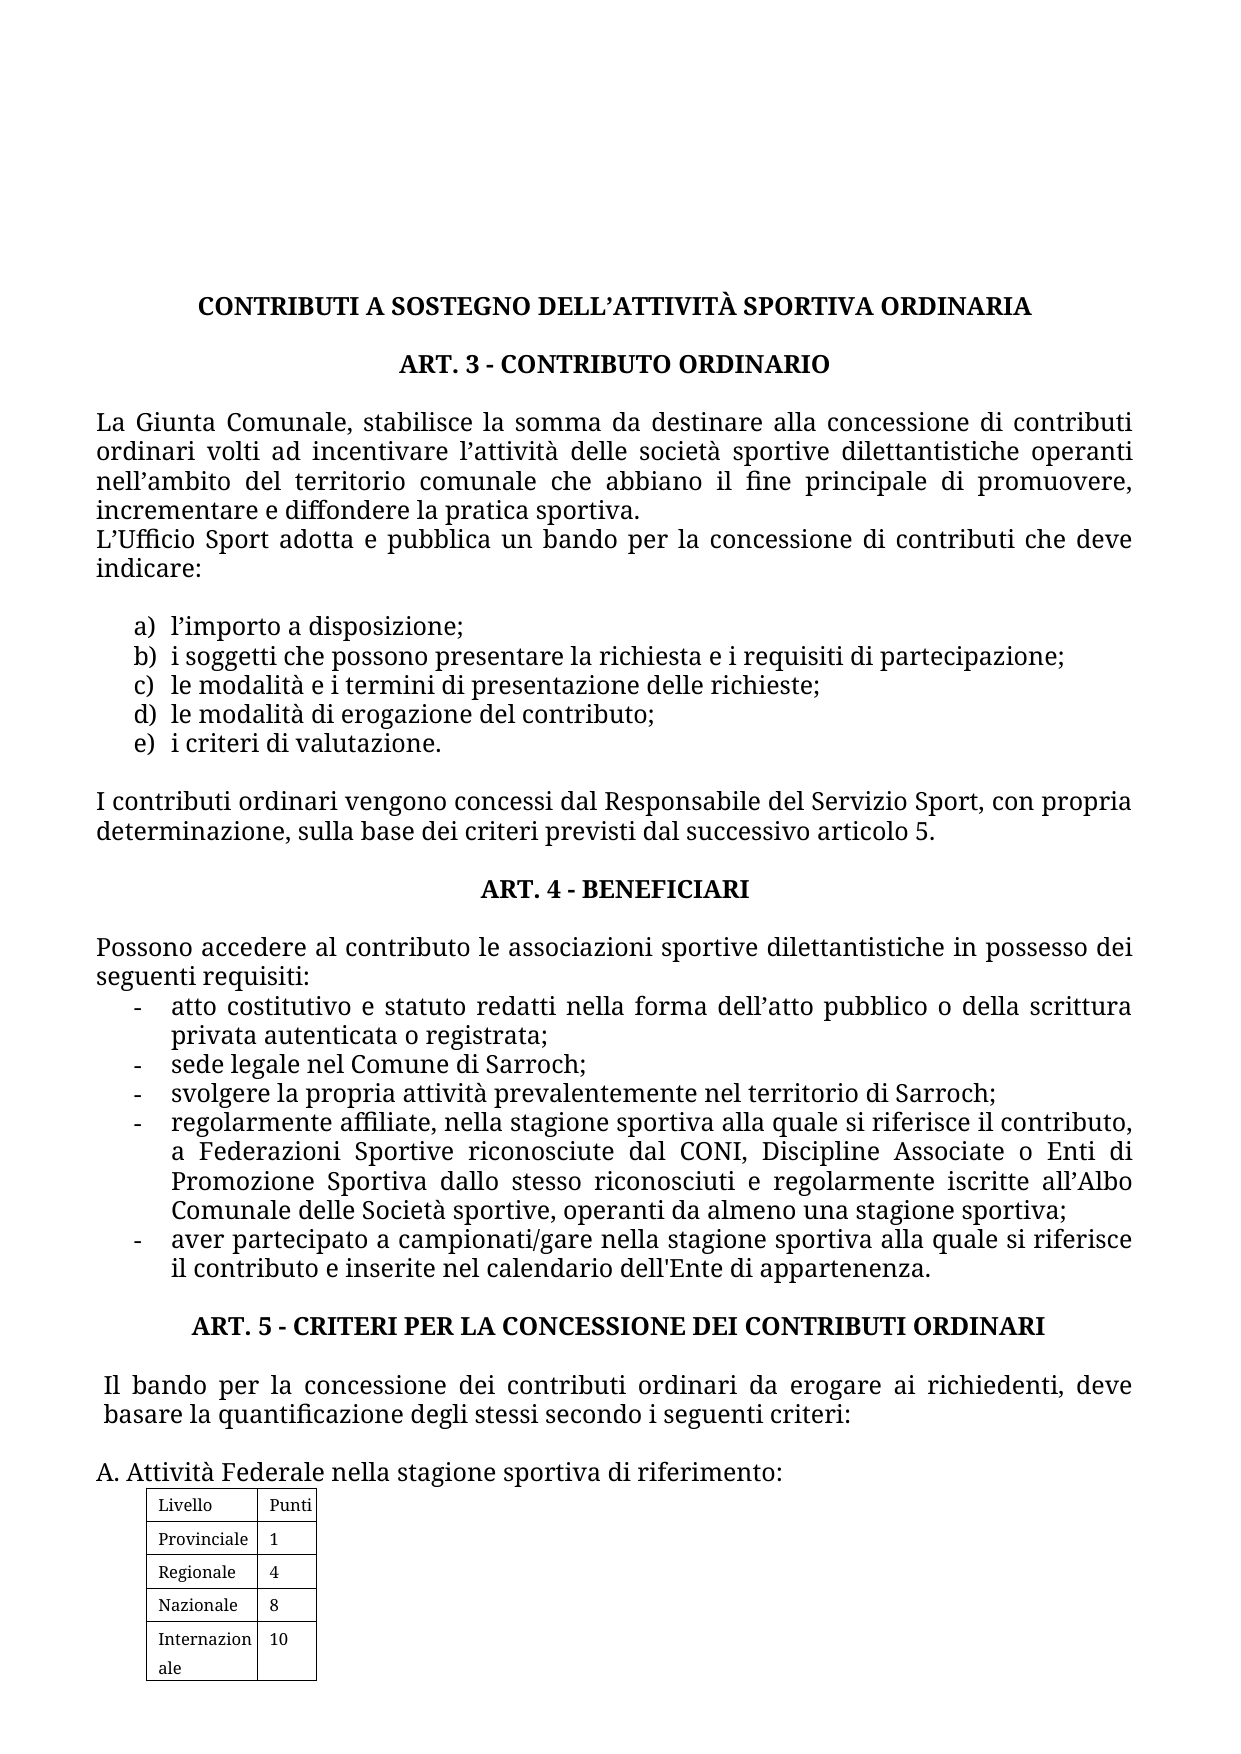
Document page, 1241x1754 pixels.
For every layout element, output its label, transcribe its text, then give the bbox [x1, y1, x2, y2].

list sede legale nel Comune di Sarroch; [133, 1050, 1134, 1079]
text L’Ufficio Sport adotta e pubblica un bando per la concessione di contributi che deve indicare: [96, 525, 1134, 583]
list l’importo a disposizione; [133, 612, 1134, 642]
table_cell Internazionale [147, 1622, 257, 1680]
text La Giunta Comunale, stabilisce la somma da destinare alla concessione di contributi ordinari volti ad incentivare l’attività delle società sportive dilettantistiche operanti nell’ambito del territorio comunale che abbiano il fine principale di promuovere, incrementare e diffondere la pratica sportiva. [96, 408, 1134, 525]
text ART. 4 - BENEFICIARI [96, 875, 1134, 904]
table_cell 4 [258, 1555, 316, 1587]
text ART. 5 - CRITERI PER LA CONCESSIONE DEI CONTRIBUTI ORDINARI [103, 1312, 1134, 1342]
table_cell 8 [258, 1589, 316, 1621]
list i criteri di valutazione. [133, 729, 1134, 758]
text I contributi ordinari vengono concessi dal Responsabile del Servizio Sport, con propria determinazione, sulla base dei criteri previsti dal successivo articolo 5. [96, 787, 1134, 846]
list svolgere la propria attività prevalentemente nel territorio di Sarroch; [133, 1079, 1134, 1108]
list le modalità e i termini di presentazione delle richieste; [133, 671, 1134, 700]
table_cell Regionale [147, 1555, 257, 1587]
table_cell 1 [258, 1522, 316, 1554]
list atto costitutivo e statuto redatti nella forma dell’atto pubblico o della scrittura privata autenticata o registrata; [133, 992, 1134, 1050]
table_cell Provinciale [147, 1522, 257, 1554]
list regolarmente affiliate, nella stagione sportiva alla quale si riferisce il contributo, a Federazioni Sportive riconosciute dal CONI, Discipline Associate o Enti di Promozione Sportiva dallo stesso riconosciuti e regolarmente iscritte all’Albo Comunale delle Società sportive, operanti da almeno una stagione sportiva; [133, 1108, 1134, 1225]
text ART. 3 - CONTRIBUTO ORDINARIO [96, 350, 1134, 379]
text A. Attività Federale nella stagione sportiva di riferimento: [96, 1458, 1134, 1487]
table_cell 10 [258, 1622, 316, 1680]
table_header Punti [258, 1489, 316, 1521]
table_cell Nazionale [147, 1589, 257, 1621]
text Il bando per la concessione dei contributi ordinari da erogare ai richiedenti, deve basare la quantificazione degli stessi secondo i seguenti criteri: [103, 1371, 1134, 1429]
table_header Livello [147, 1489, 257, 1521]
list i soggetti che possono presentare la richiesta e i requisiti di partecipazione; [133, 642, 1134, 671]
list aver partecipato a campionati/gare nella stagione sportiva alla quale si riferisce il contributo e inserite nel calendario dell'Ente di appartenenza. [133, 1225, 1134, 1283]
text Possono accedere al contributo le associazioni sportive dilettantistiche in possesso dei seguenti requisiti: [96, 933, 1134, 992]
list le modalità di erogazione del contributo; [133, 700, 1134, 729]
text CONTRIBUTI A SOSTEGNO DELL’ATTIVITÀ SPORTIVA ORDINARIA [96, 292, 1134, 321]
